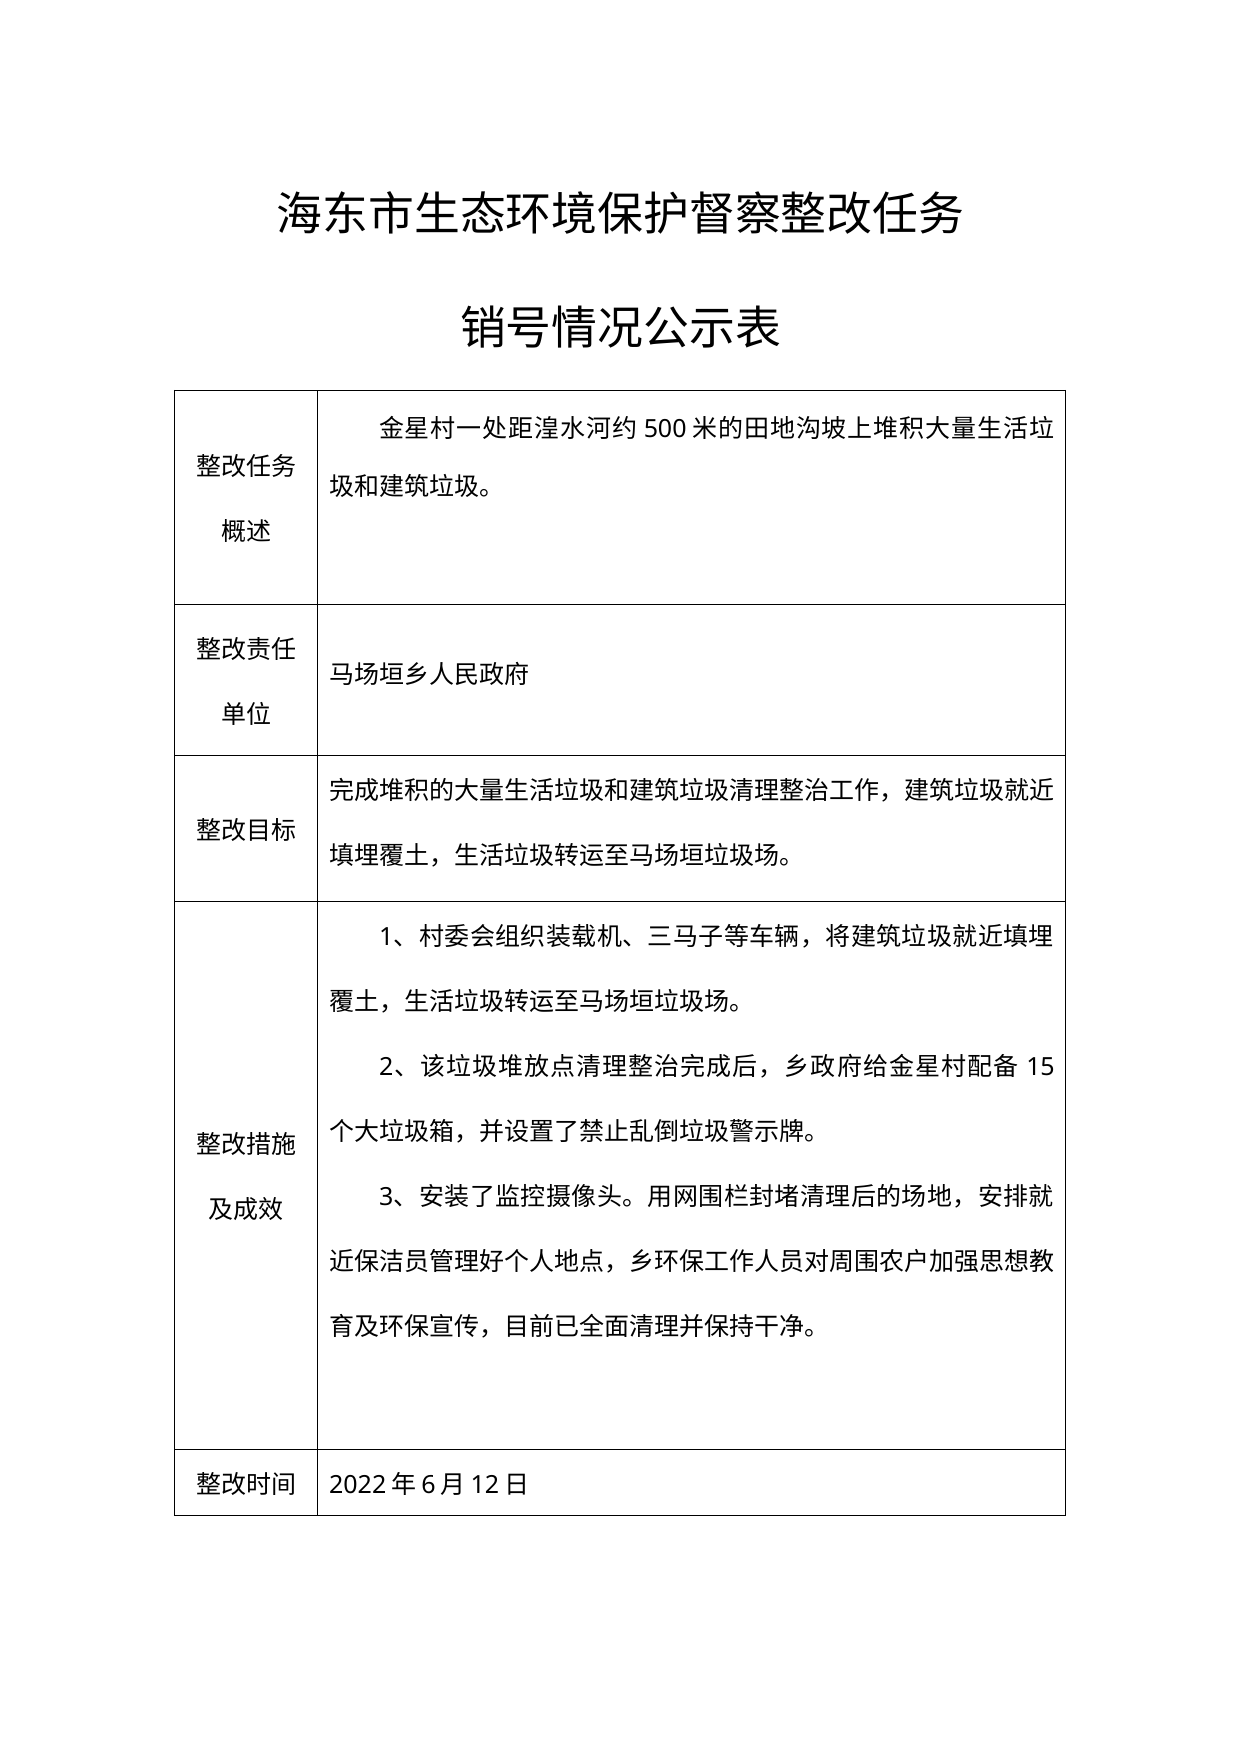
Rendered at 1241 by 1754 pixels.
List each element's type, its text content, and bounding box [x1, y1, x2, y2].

table_cell 整改责任单位 [175, 605, 317, 755]
table_header 整改任务概述 [175, 391, 317, 603]
table_cell 马场垣乡人民政府 [318, 605, 1065, 755]
table_cell 整改时间 [175, 1450, 317, 1515]
table_cell 2022年6月12日 [318, 1450, 1065, 1515]
table_header 金星村一处距湟水河约500米的田地沟坡上堆积大量生活垃圾和建筑垃圾。 [318, 391, 1065, 603]
text 海东市生态环境保护督察整改任务 [187, 162, 1053, 259]
table_cell 整改措施及成效 [175, 902, 317, 1449]
text 销号情况公示表 [187, 276, 1053, 373]
table_cell 1、村委会组织装载机、三马子等车辆，将建筑垃圾就近填埋覆土，生活垃圾转运至马场垣垃圾场。 2、该垃圾堆放点清理整治完成后，乡政府给金星村配备15个大垃圾箱，并设置了禁止乱倒垃圾警示牌。 3、安装了监控摄像头。用网围栏封堵清理后的场地，安排就近保洁员管理好个人地点，乡环保工作人员对周围农户加强思想教育及环保宣传，目前已全面清理并保持干净。 [318, 902, 1065, 1449]
table_cell 完成堆积的大量生活垃圾和建筑垃圾清理整治工作，建筑垃圾就近填埋覆土，生活垃圾转运至马场垣垃圾场。 [318, 756, 1065, 901]
table_cell 整改目标 [175, 756, 317, 901]
